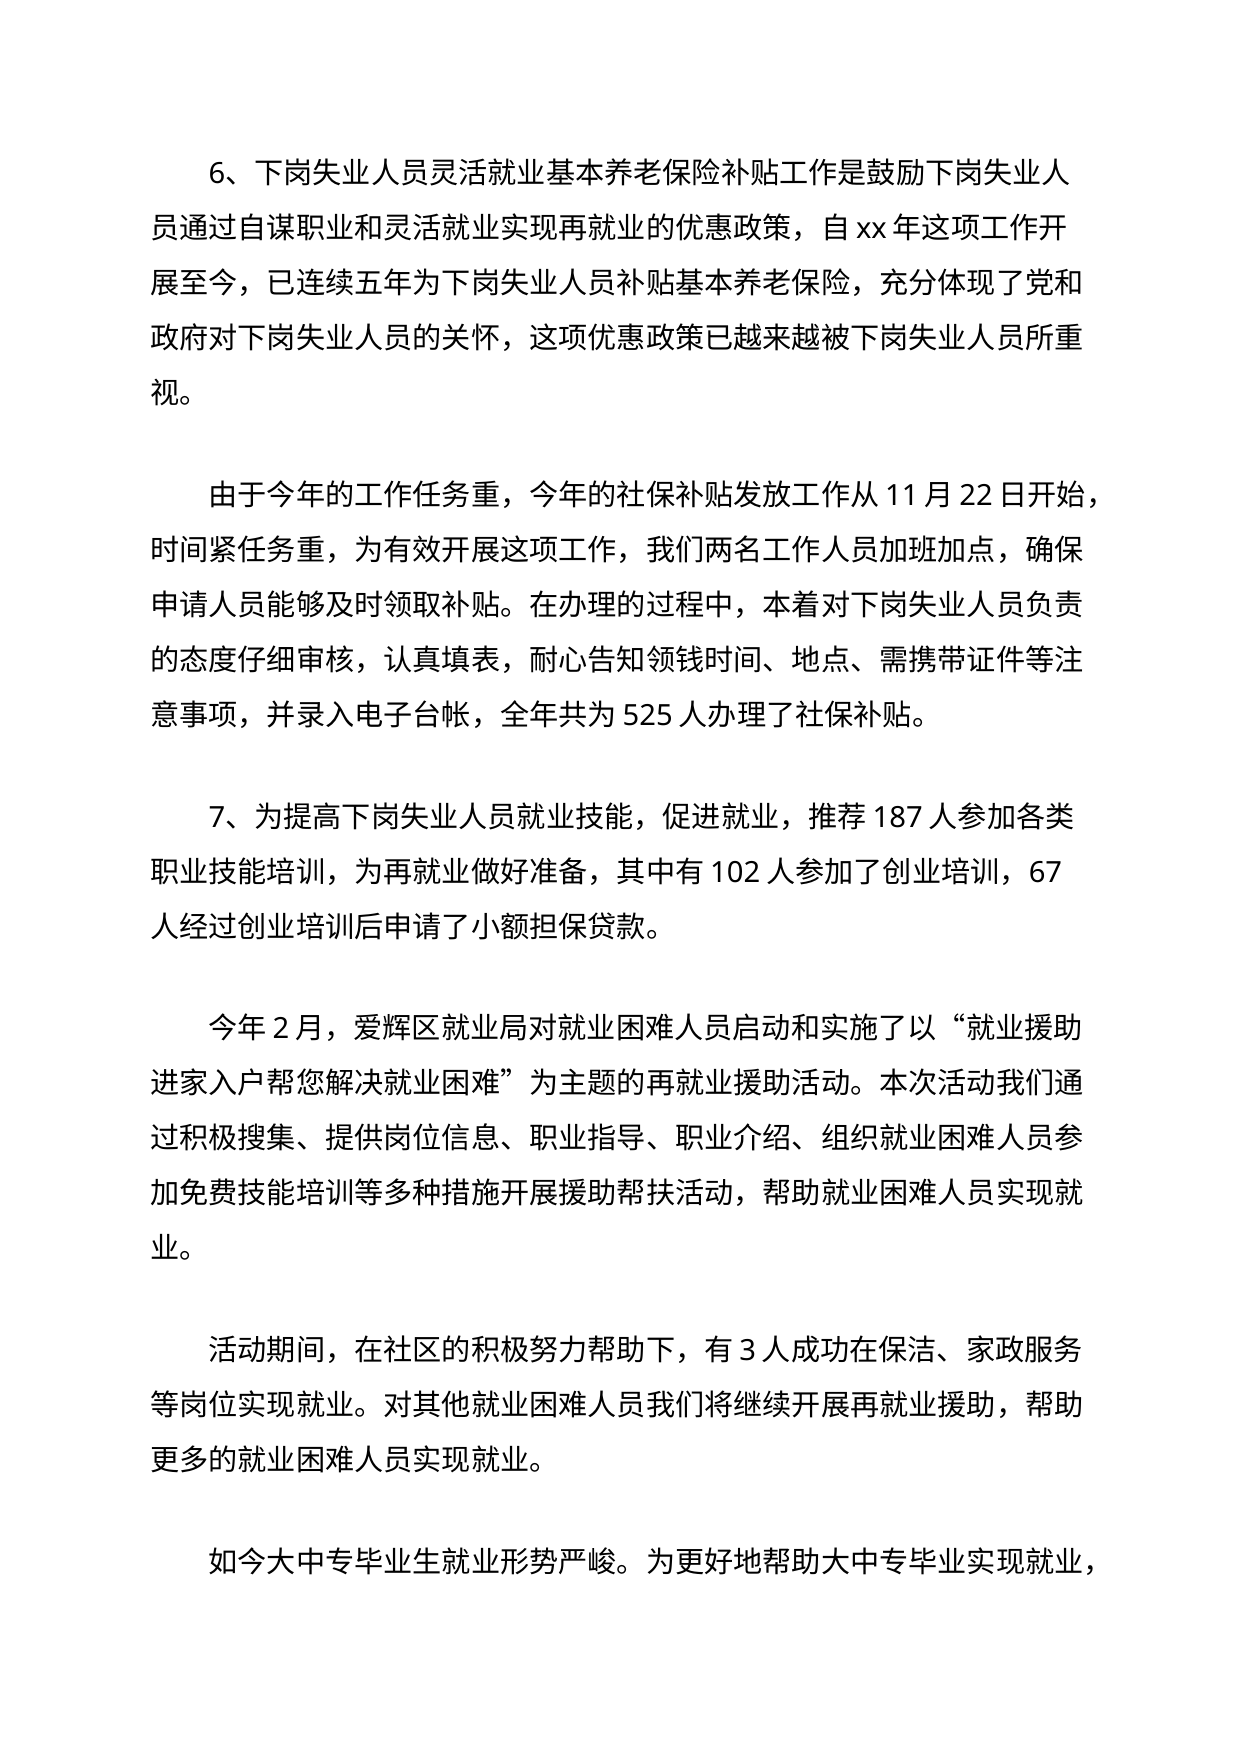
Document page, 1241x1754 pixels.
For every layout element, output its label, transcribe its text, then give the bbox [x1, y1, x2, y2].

text 今年2月，爱辉区就业局对就业困难人员启动和实施了以“就业援助进家入户帮您解决就业困难”为主题的再就业援助活动。本次活动我们通过积极搜集、提供岗位信息、职业指导、职业介绍、组织就业困难人员参加免费技能培训等多种措施开展援助帮扶活动，帮助就业困难人员实现就业。 [150, 1005, 1090, 1267]
text 由于今年的工作任务重，今年的社保补贴发放工作从11月22日开始，时间紧任务重，为有效开展这项工作，我们两名工作人员加班加点，确保申请人员能够及时领取补贴。在办理的过程中，本着对下岗失业人员负责的态度仔细审核，认真填表，耐心告知领钱时间、地点、需携带证件等注意事项，并录入电子台帐，全年共为525人办理了社保补贴。 [150, 472, 1090, 734]
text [150, 1538, 1090, 1580]
text 6、下岗失业人员灵活就业基本养老保险补贴工作是鼓励下岗失业人员通过自谋职业和灵活就业实现再就业的优惠政策，自xx年这项工作开展至今，已连续五年为下岗失业人员补贴基本养老保险，充分体现了党和政府对下岗失业人员的关怀，这项优惠政策已越来越被下岗失业人员所重视。 [150, 150, 1090, 412]
text 7、为提高下岗失业人员就业技能，促进就业，推荐187人参加各类职业技能培训，为再就业做好准备，其中有102人参加了创业培训，67人经过创业培训后申请了小额担保贷款。 [150, 793, 1090, 946]
text 活动期间，在社区的积极努力帮助下，有3人成功在保洁、家政服务等岗位实现就业。对其他就业困难人员我们将继续开展再就业援助，帮助更多的就业困难人员实现就业。 [150, 1326, 1090, 1479]
